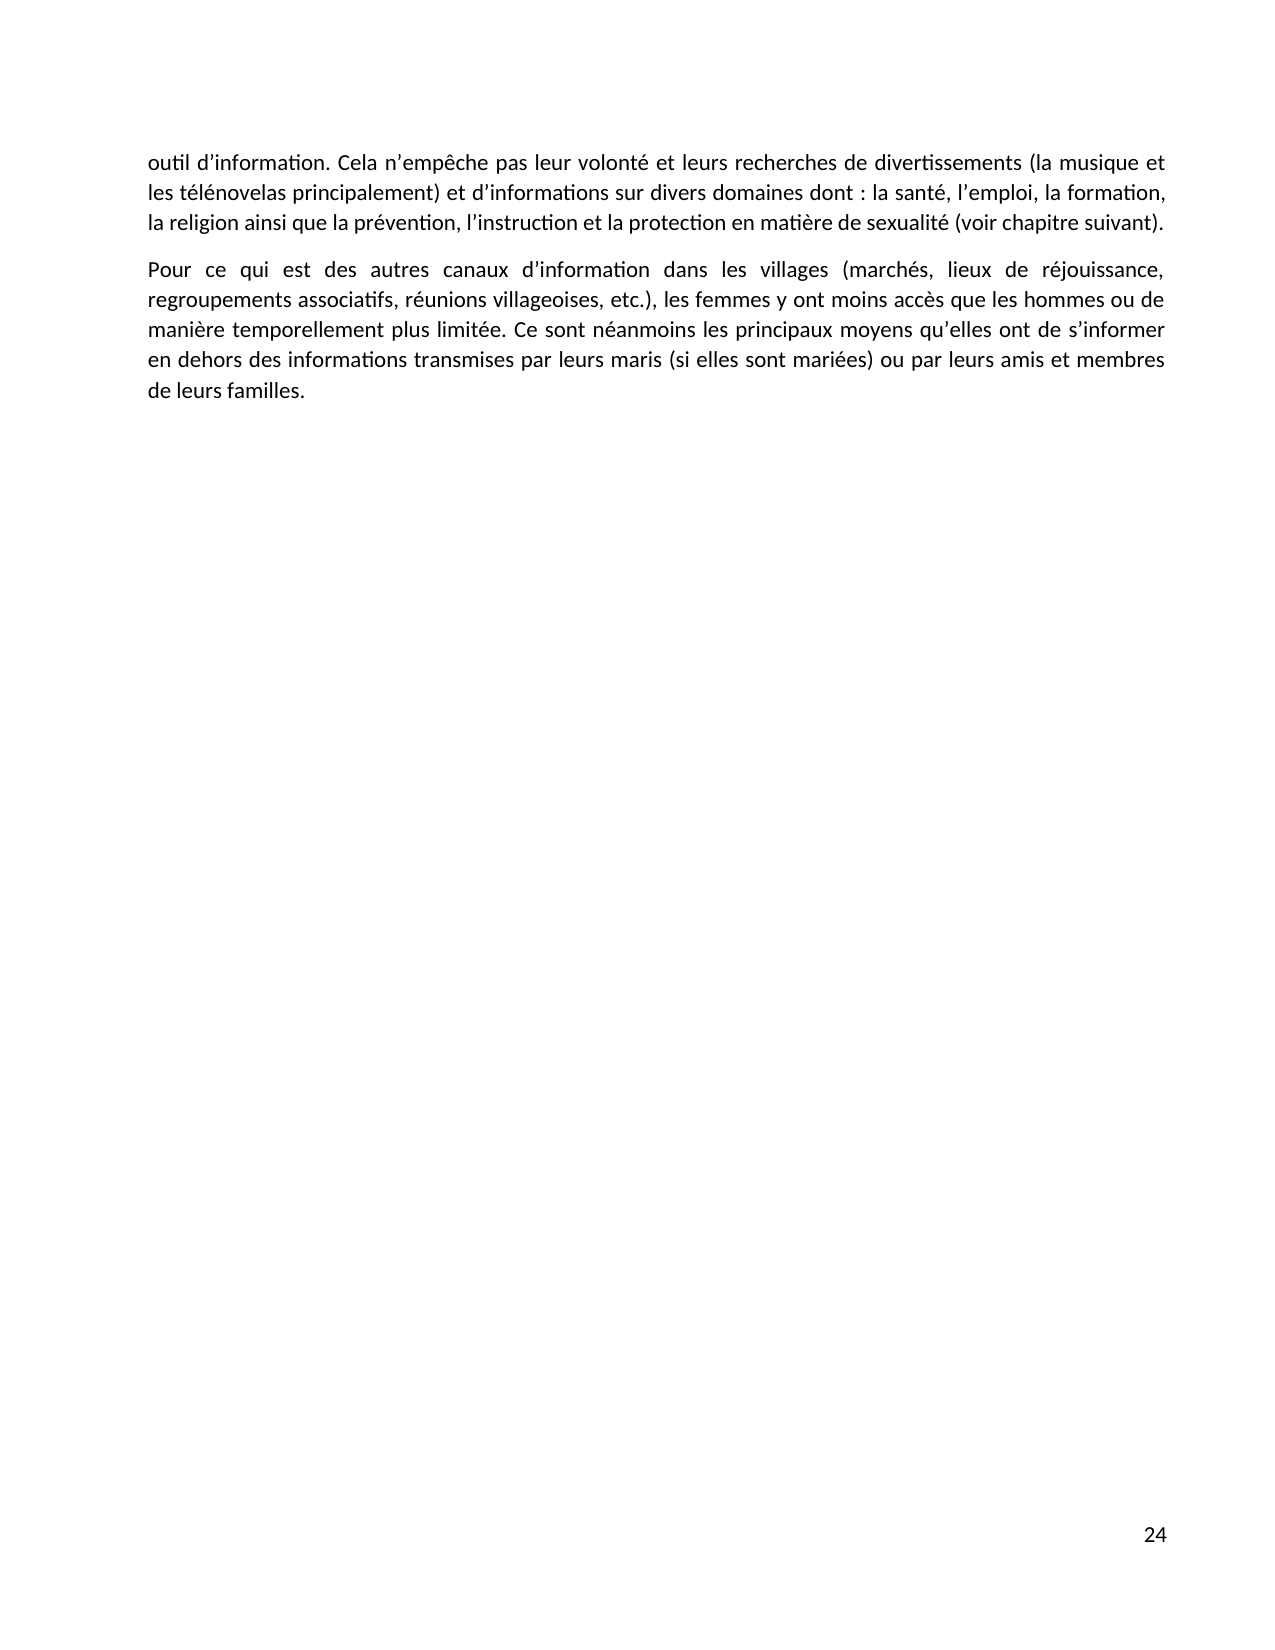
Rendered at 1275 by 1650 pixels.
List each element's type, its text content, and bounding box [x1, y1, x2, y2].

text Pour ce qui est des autres canaux d’information dans les villages (marchés, lieux de réjouissance, regroupements associatifs, réunions villageoises, etc.), les femmes y ont moins accès que les hommes ou de manière temporellement plus limitée. Ce sont néanmoins les principaux moyens qu’elles ont de s’informer en dehors des informations transmises par leurs maris (si elles sont mariées) ou par leurs amis et membres de leurs familles. [148, 255, 1167, 404]
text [148, 148, 1167, 236]
